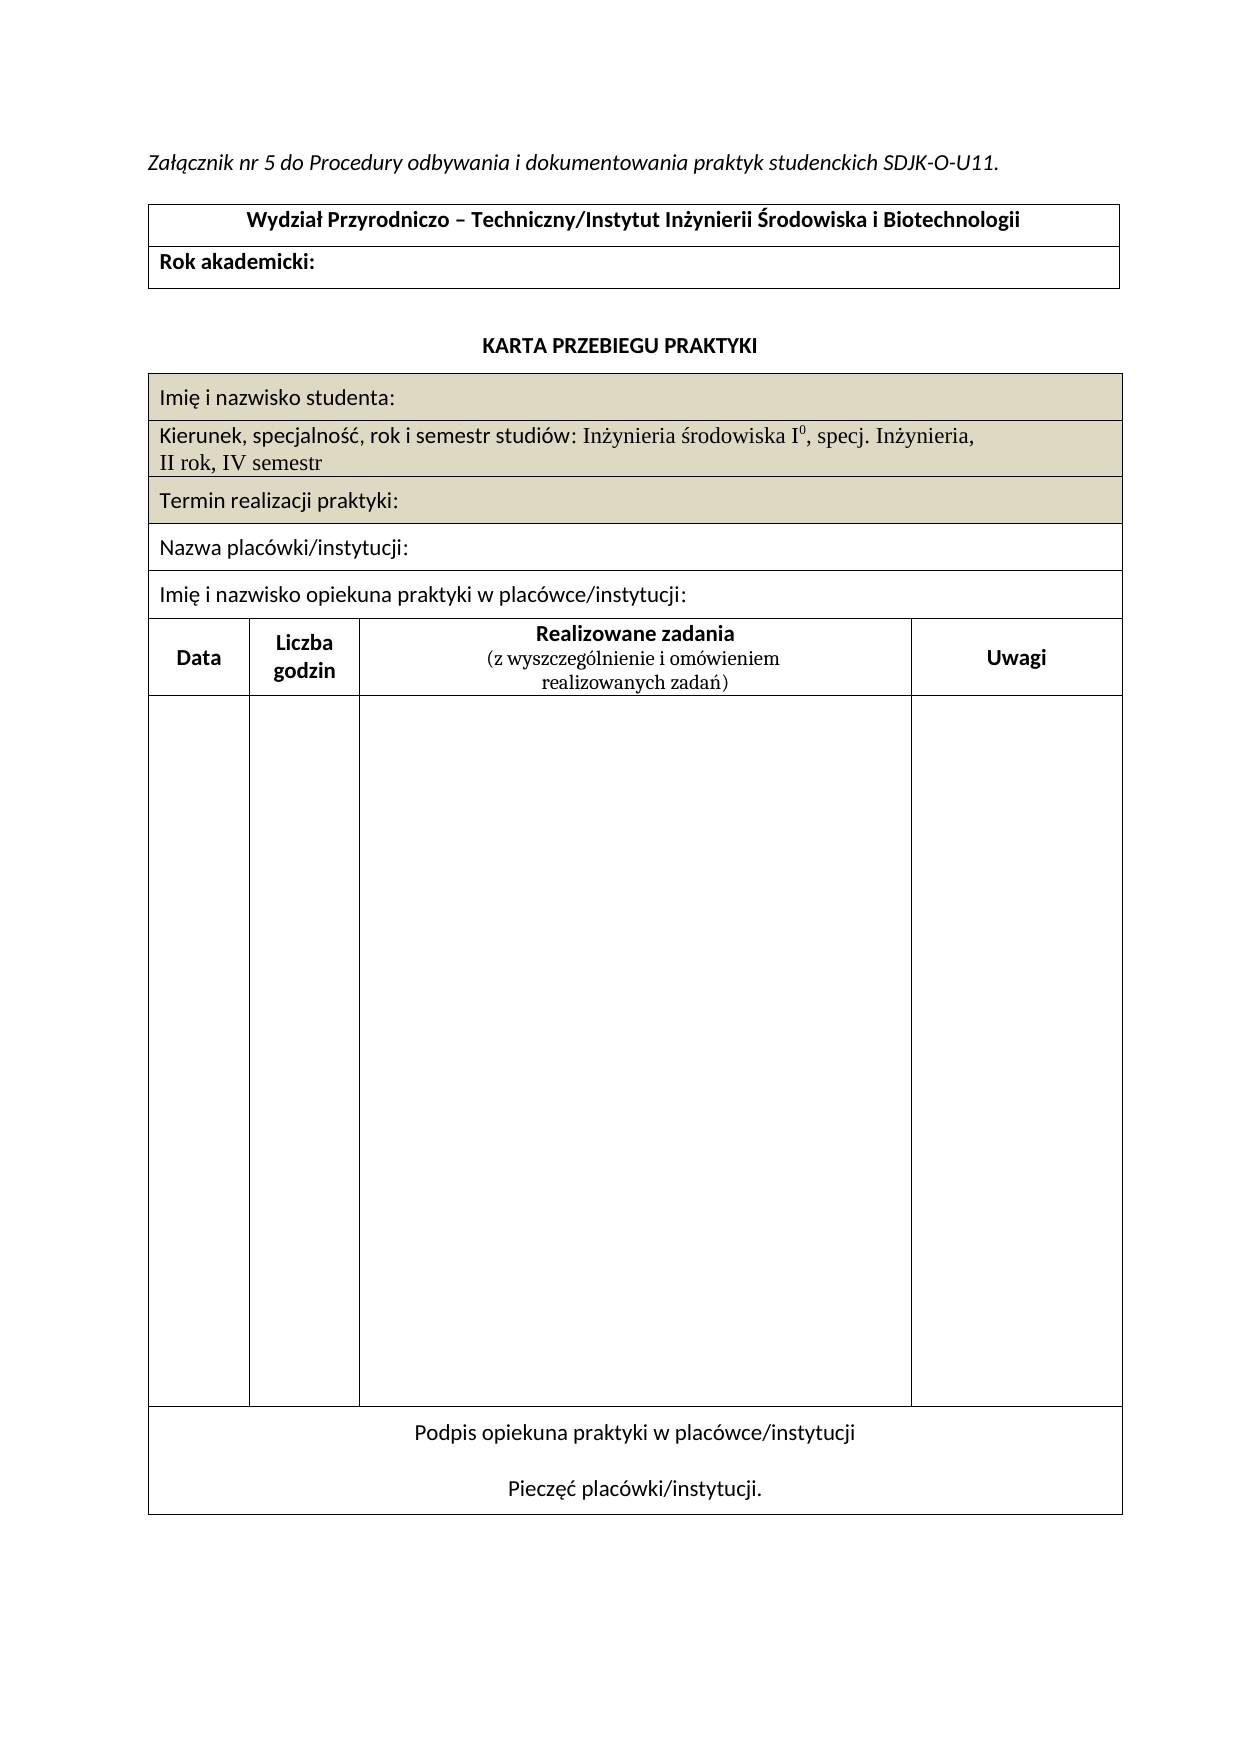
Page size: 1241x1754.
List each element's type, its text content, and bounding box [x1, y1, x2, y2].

table_cell Podpis opiekuna praktyki w placówce/instytucji Pieczęć placówki/instytucji. [149, 1407, 1122, 1514]
table_cell Nazwa placówki/instytucji: [149, 524, 1122, 570]
table_cell Uwagi [912, 619, 1122, 694]
text Załącznik nr 5 do Procedury odbywania i dokumentowania praktyk studenckich SDJK-O-U11. [148, 148, 1093, 176]
table_cell [912, 696, 1122, 1406]
table_cell Imię i nazwisko opiekuna praktyki w placówce/instytucji: [149, 571, 1122, 618]
table_cell Termin realizacji praktyki: [149, 477, 1122, 523]
table_cell [360, 696, 911, 1406]
table_cell [250, 696, 359, 1406]
table_cell Data [149, 619, 249, 694]
table_cell Rok akademicki: [149, 247, 1119, 288]
table_cell Realizowane zadania (z wyszczególnienie i omówieniem realizowanych zadań) [360, 619, 911, 694]
text KARTA PRZEBIEGU PRAKTYKI [148, 331, 1093, 359]
table_cell Liczba godzin [250, 619, 359, 694]
table_header Wydział Przyrodniczo – Techniczny/Instytut Inżynierii Środowiska i Biotechnologii [149, 205, 1119, 246]
table_cell Kierunek, specjalność, rok i semestr studiów: Inżynieria środowiska I0, specj. Inżynieria, II rok, IV semestr [149, 421, 1122, 476]
table_header Imię i nazwisko studenta: [149, 374, 1122, 420]
table_cell [149, 696, 249, 1406]
